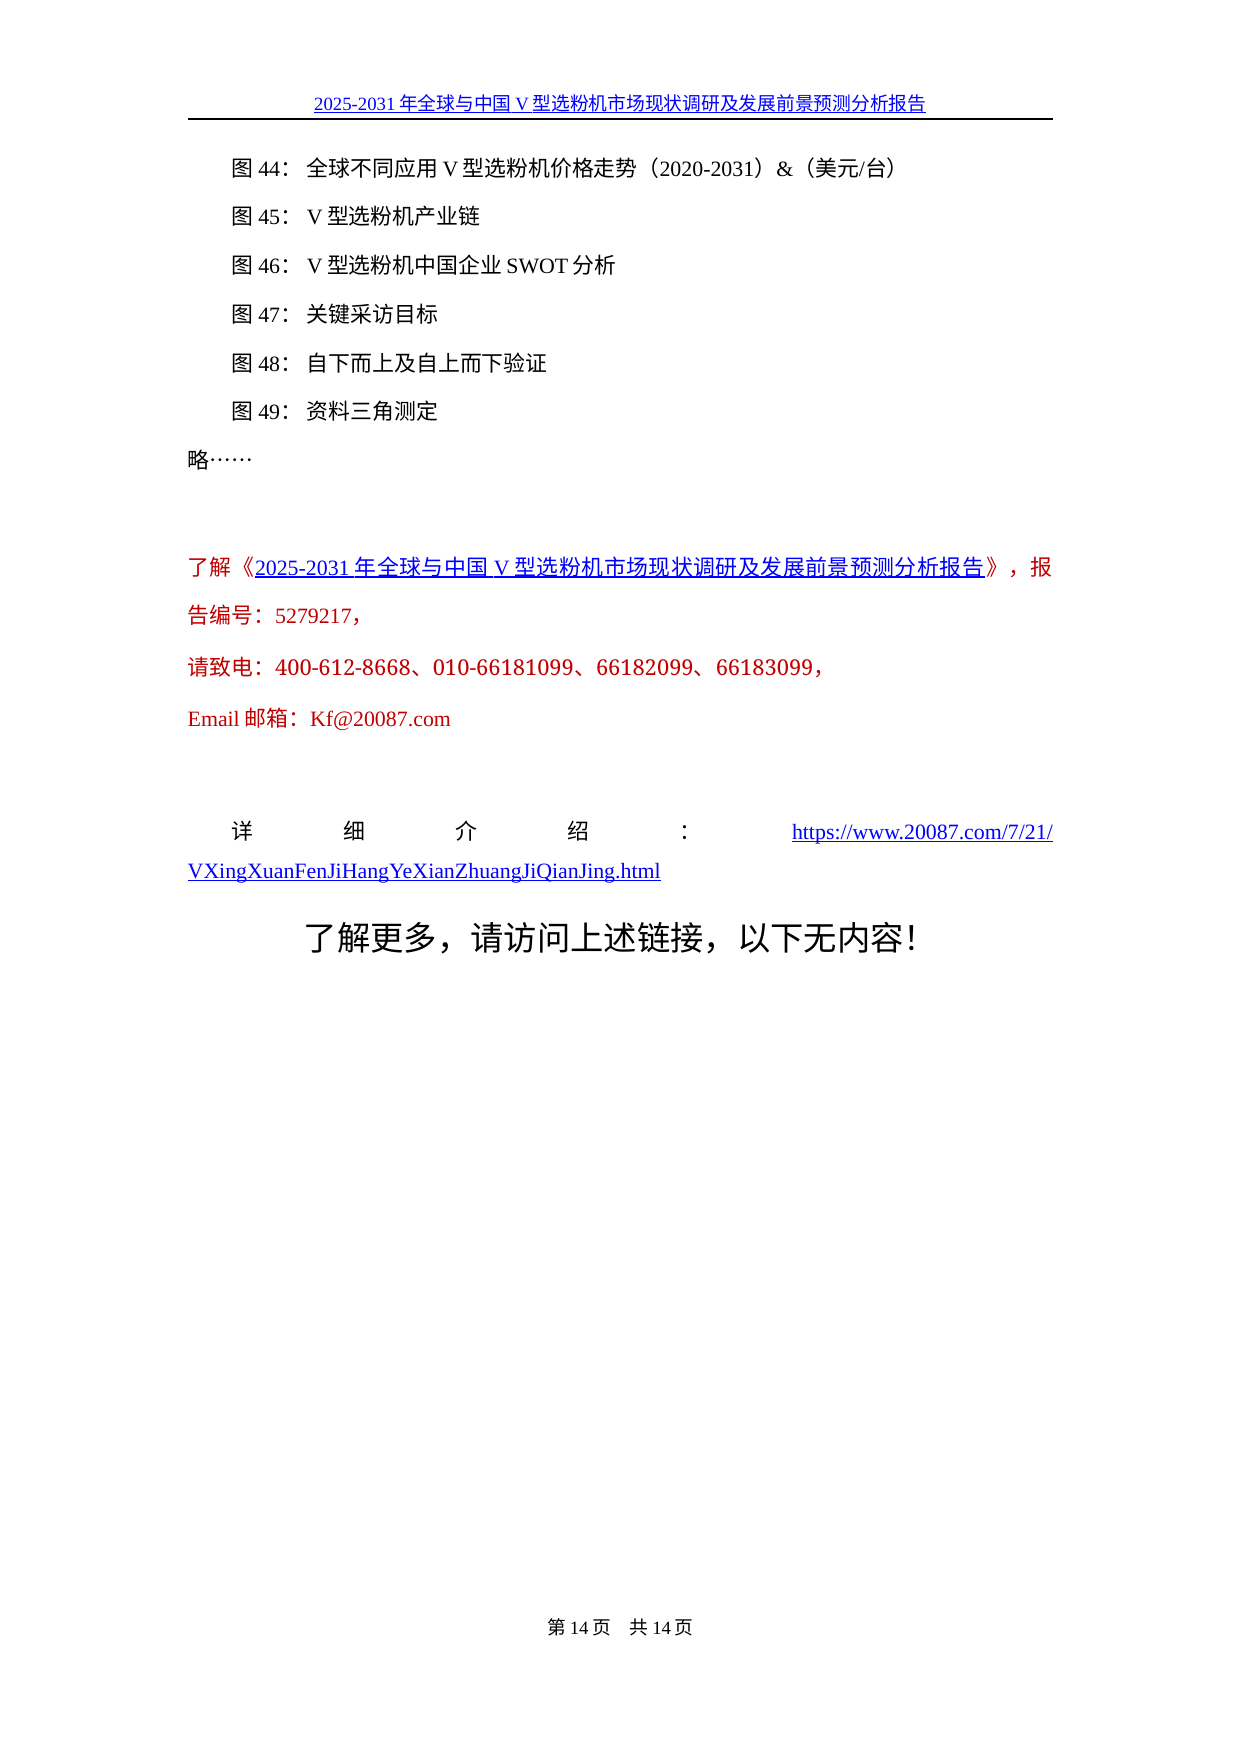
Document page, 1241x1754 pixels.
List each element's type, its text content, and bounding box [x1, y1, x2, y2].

text 详细介绍：https://www.20087.com/7/21/VXingXuanFenJiHangYeXianZhuangJiQianJing.html [187, 814, 1053, 887]
text 了解《2025-2031年全球与中国V型选粉机市场现状调研及发展前景预测分析报告》，报告编号：5279217， [187, 549, 1053, 630]
text Email邮箱：Kf@20087.com [187, 701, 1053, 733]
text 请致电：400-612-8668、010-66181099、66182099、66183099， [187, 649, 1053, 682]
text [187, 150, 1053, 475]
title 了解更多，请访问上述链接，以下无内容！ [187, 903, 1053, 968]
